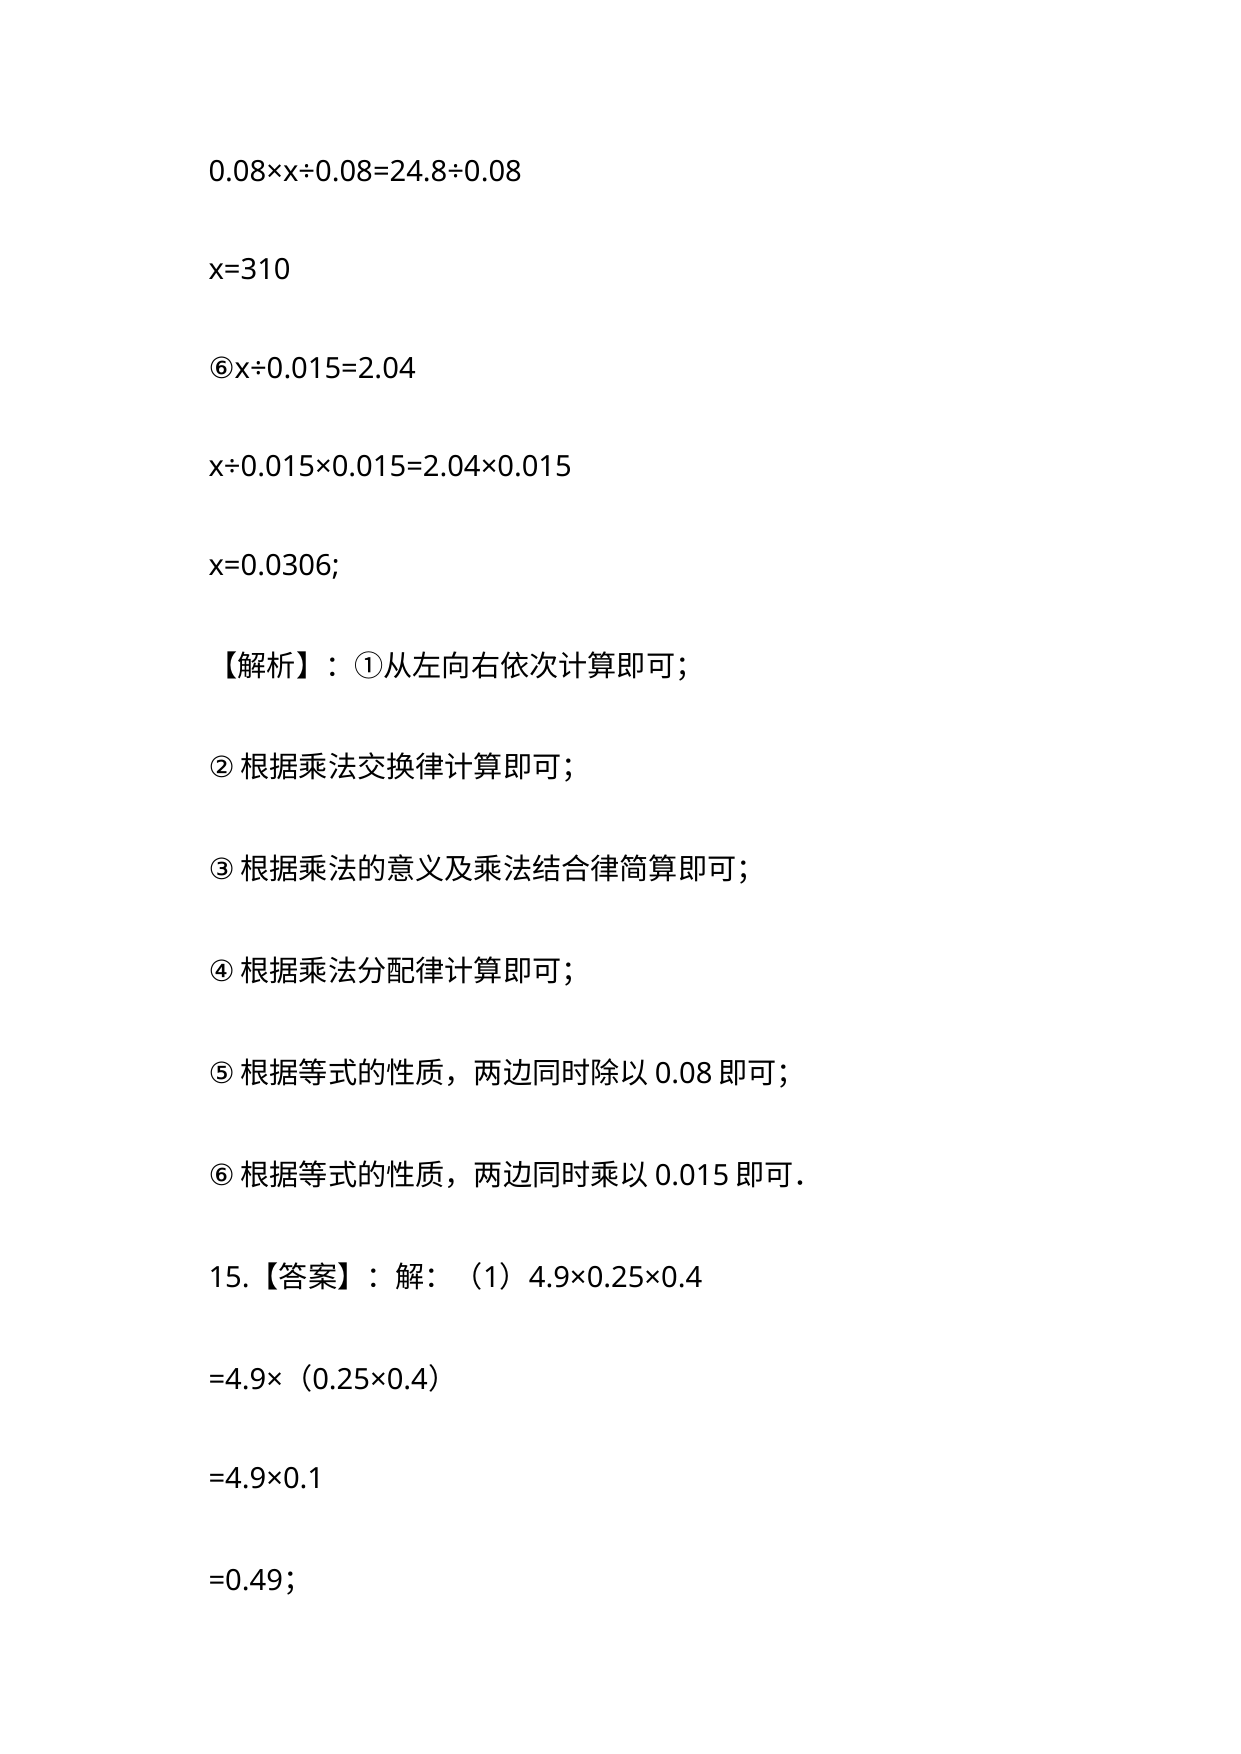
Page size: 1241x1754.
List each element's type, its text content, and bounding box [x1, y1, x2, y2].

text 【解析】：①从左向右依次计算即可； [150, 642, 1090, 684]
text 15.【答案】：解：（1）4.9×0.25×0.4 [150, 1254, 1090, 1296]
text ⑥根据等式的性质，两边同时乘以0.015即可． [150, 1152, 1090, 1194]
text ②根据乘法交换律计算即可； [150, 744, 1090, 786]
text =4.9×0.1 [150, 1458, 1090, 1497]
text ③根据乘法的意义及乘法结合律简算即可； [150, 846, 1090, 888]
text x=310 [150, 248, 1090, 288]
text ⑤根据等式的性质，两边同时除以0.08即可； [150, 1050, 1090, 1092]
text x=0.0306; [150, 544, 1090, 583]
text ④根据乘法分配律计算即可； [150, 948, 1090, 990]
text =0.49； [150, 1556, 1090, 1599]
text x÷0.015×0.015=2.04×0.015 [150, 445, 1090, 485]
text 0.08×x÷0.08=24.8÷0.08 [150, 150, 1090, 190]
text ⑥x÷0.015=2.04 [150, 347, 1090, 387]
text =4.9×（0.25×0.4） [150, 1356, 1090, 1398]
